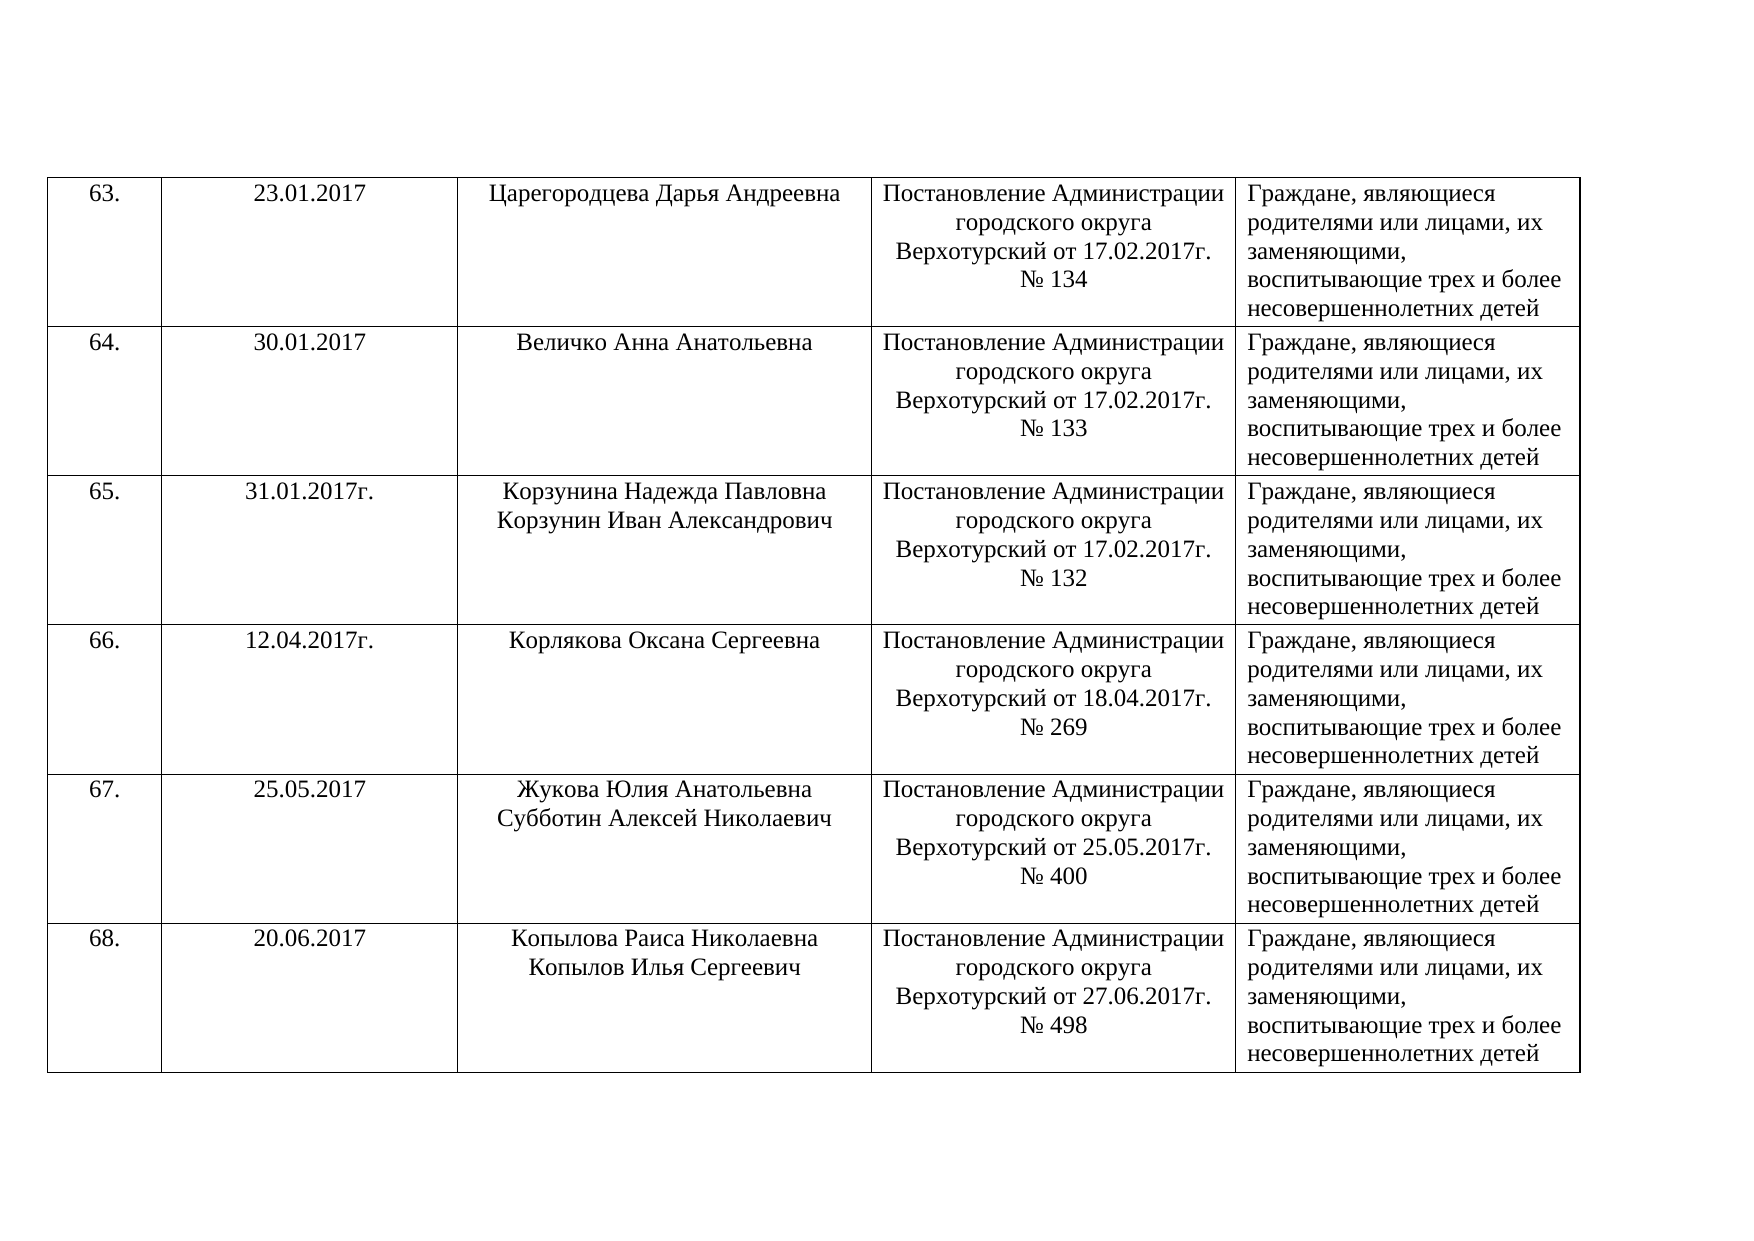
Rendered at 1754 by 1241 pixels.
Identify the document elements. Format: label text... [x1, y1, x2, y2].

table_cell 65. [48, 476, 161, 624]
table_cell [1236, 178, 1579, 326]
table_cell Постановление Администрации городского округа Верхотурский от 27.06.2017г. № 498 [872, 924, 1235, 1072]
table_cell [1236, 924, 1579, 1072]
table_cell 31.01.2017г. [162, 476, 457, 624]
table_cell 12.04.2017г. [162, 625, 457, 773]
table_cell 64. [48, 327, 161, 475]
table_cell Копылова Раиса Николаевна Копылов Илья Сергеевич [458, 924, 871, 1072]
table_cell 66. [48, 625, 161, 773]
table_cell Корлякова Оксана Сергеевна [458, 625, 871, 773]
table_cell 68. [48, 924, 161, 1072]
table_cell Корзунина Надежда Павловна Корзунин Иван Александрович [458, 476, 871, 624]
table_cell 25.05.2017 [162, 775, 457, 922]
table_cell Величко Анна Анатольевна [458, 327, 871, 475]
table_cell Постановление Администрации городского округа Верхотурский от 25.05.2017г. № 400 [872, 775, 1235, 922]
table_cell Постановление Администрации городского округа Верхотурский от 17.02.2017г. № 134 [872, 178, 1235, 326]
table_cell Жукова Юлия Анатольевна Субботин Алексей Николаевич [458, 775, 871, 922]
table_cell Постановление Администрации городского округа Верхотурский от 18.04.2017г. № 269 [872, 625, 1235, 773]
table_cell Постановление Администрации городского округа Верхотурский от 17.02.2017г. № 133 [872, 327, 1235, 475]
table_cell 67. [48, 775, 161, 922]
table_cell 63. [48, 178, 161, 326]
table_cell Граждане, являющиеся родителями или лицами, их заменяющими, воспитывающие трех и более несовершеннолетних детей [1236, 327, 1579, 475]
table_cell Постановление Администрации городского округа Верхотурский от 17.02.2017г. № 132 [872, 476, 1235, 624]
table_cell Граждане, являющиеся родителями или лицами, их заменяющими, воспитывающие трех и более несовершеннолетних детей [1236, 476, 1579, 624]
table_cell 23.01.2017 [162, 178, 457, 326]
table_cell Царегородцева Дарья Андреевна [458, 178, 871, 326]
table_cell 20.06.2017 [162, 924, 457, 1072]
table_cell Граждане, являющиеся родителями или лицами, их заменяющими, воспитывающие трех и более несовершеннолетних детей [1236, 775, 1579, 922]
table_cell 30.01.2017 [162, 327, 457, 475]
table_cell Граждане, являющиеся родителями или лицами, их заменяющими, воспитывающие трех и более несовершеннолетних детей [1236, 625, 1579, 773]
